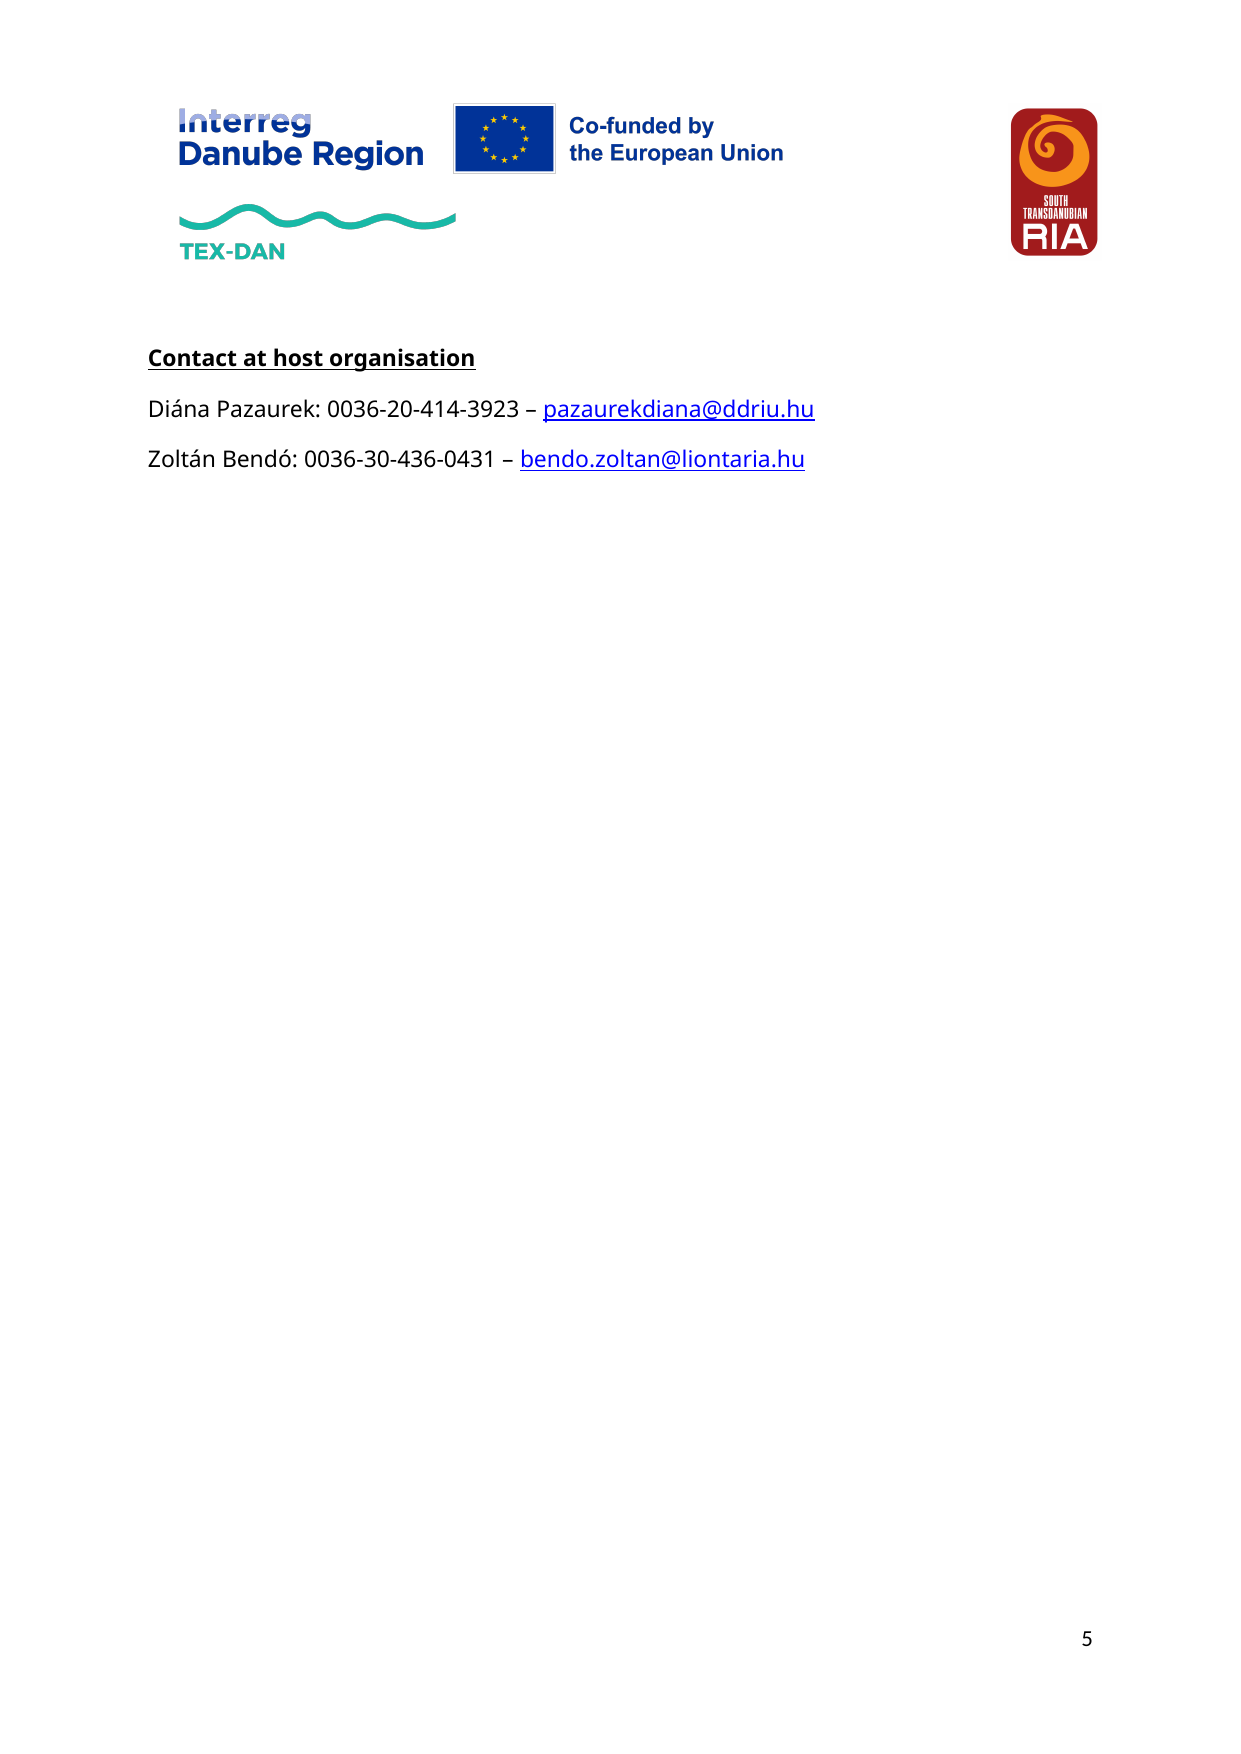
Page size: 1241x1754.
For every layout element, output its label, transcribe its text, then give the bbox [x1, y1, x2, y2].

picture [147, 73, 815, 292]
text Diána Pazaurek: 0036-20-414-3923 – pazaurekdiana@ddriu.hu [148, 393, 1093, 424]
picture [1007, 103, 1102, 261]
text Zoltán Bendó: 0036-30-436-0431 – bendo.zoltan@liontaria.hu [148, 443, 1093, 474]
text Contact at host organisation [148, 342, 1093, 374]
